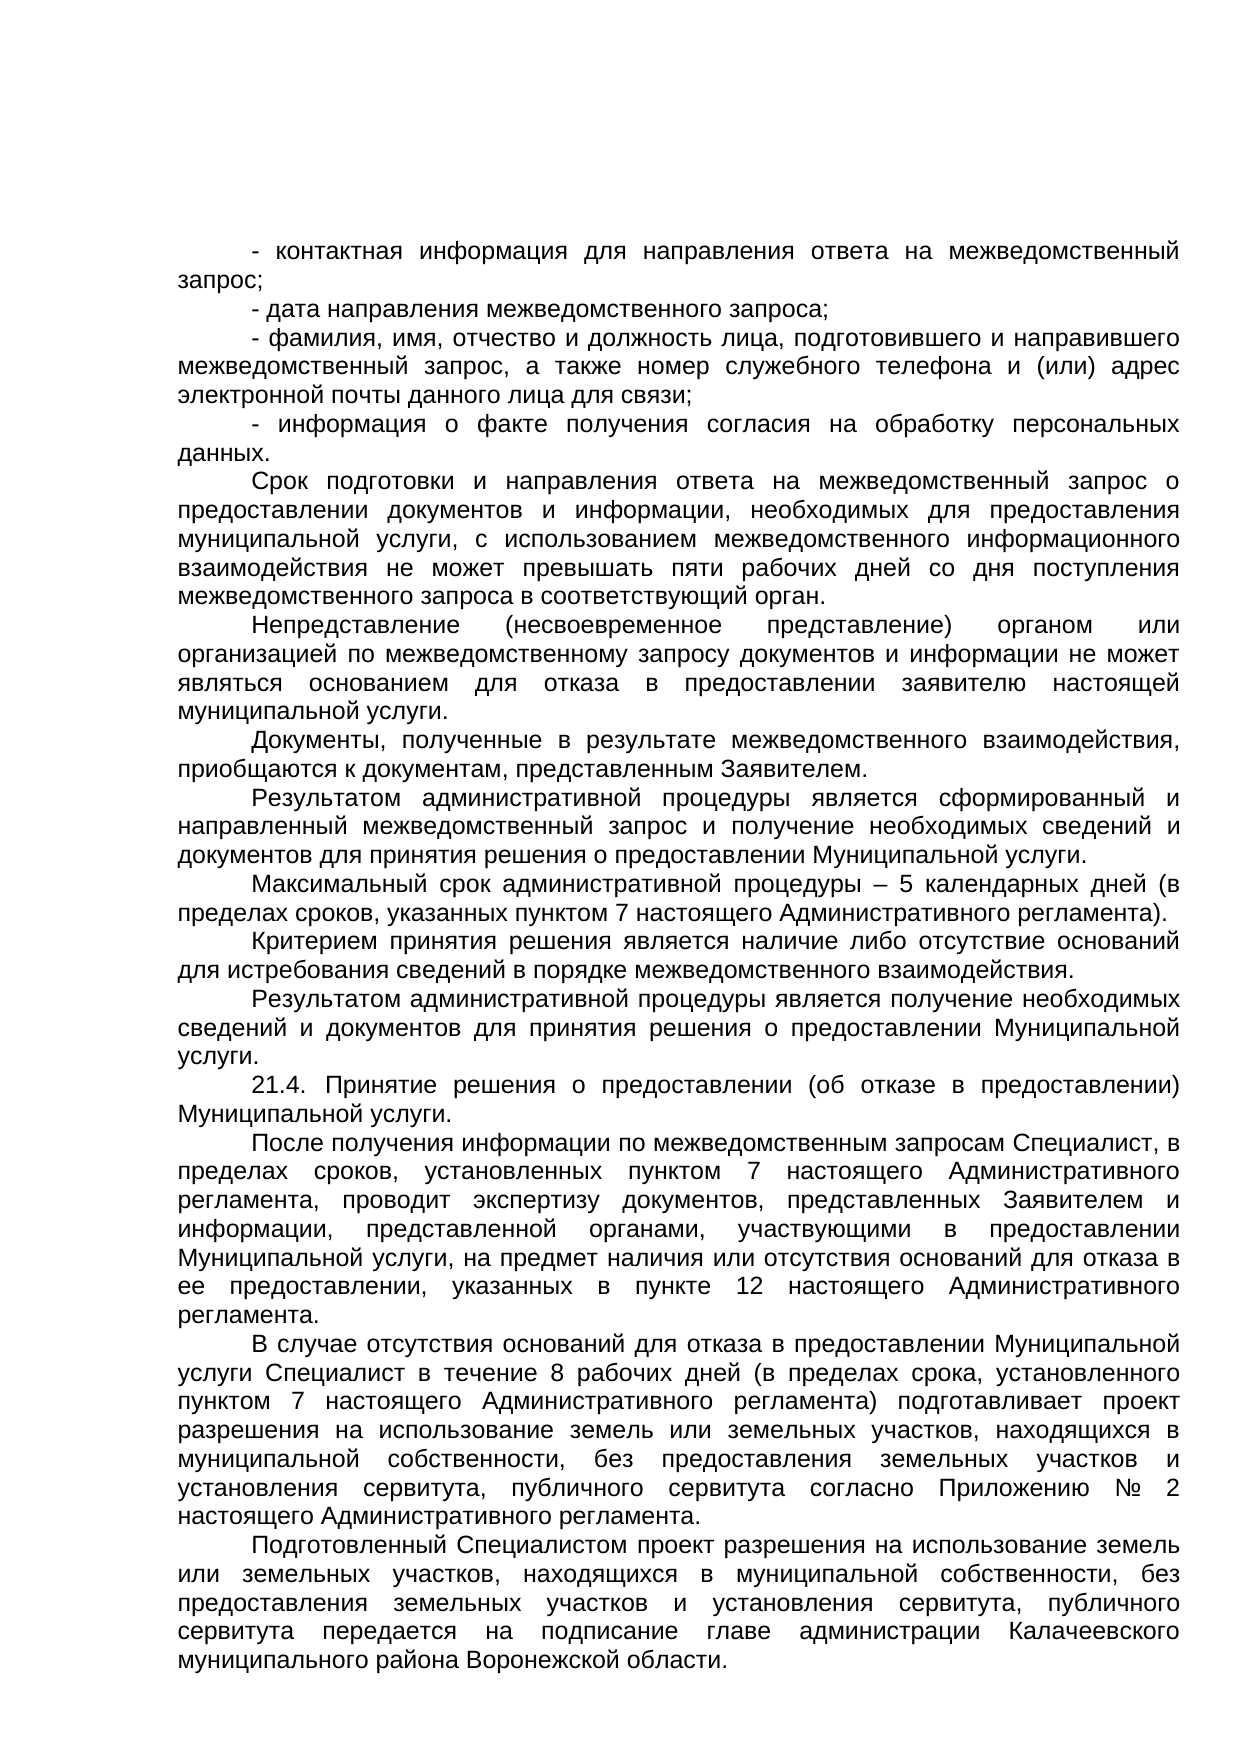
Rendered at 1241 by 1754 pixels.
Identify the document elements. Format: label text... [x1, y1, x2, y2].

text После получения информации по межведомственным запросам Специалист, в пределах сроков, установленных пунктом 7 настоящего Административного регламента, проводит экспертизу документов, представленных Заявителем и информации, представленной органами, участвующими в предоставлении Муниципальной услуги, на предмет наличия или отсутствия оснований для отказа в ее предоставлении, указанных в пункте 12 настоящего Административного регламента. [177, 1127, 1181, 1329]
text - информация о факте получения согласия на обработку персональных данных. [177, 409, 1181, 466]
text Подготовленный Специалистом проект разрешения на использование земель или земельных участков, находящихся в муниципальной собственности, без предоставления земельных участков и установления сервитута, публичного сервитута передается на подписание главе администрации Калачеевского муниципального района Воронежской области. [177, 1530, 1181, 1674]
text - дата направления межведомственного запроса; [177, 294, 1181, 322]
text - фамилия, имя, отчество и должность лица, подготовившего и направившего межведомственный запрос, а также номер служебного телефона и (или) адрес электронной почты данного лица для связи; [177, 322, 1181, 409]
text Результатом административной процедуры является получение необходимых сведений и документов для принятия решения о предоставлении Муниципальной услуги. [177, 984, 1181, 1070]
text Непредставление (несвоевременное представление) органом или организацией по межведомственному запросу документов и информации не может являться основанием для отказа в предоставлении заявителю настоящей муниципальной услуги. [177, 610, 1181, 725]
list Принятие решения о предоставлении (об отказе в предоставлении) Муниципальной услуги. [177, 1070, 1181, 1127]
text - контактная информация для направления ответа на межведомственный запрос; [177, 236, 1181, 294]
text Срок подготовки и направления ответа на межведомственный запрос о предоставлении документов и информации, необходимых для предоставления муниципальной услуги, с использованием межведомственного информационного взаимодействия не может превышать пяти рабочих дней со дня поступления межведомственного запроса в соответствующий орган. [177, 466, 1181, 610]
text Документы, полученные в результате межведомственного взаимодействия, приобщаются к документам, представленным Заявителем. [177, 725, 1181, 782]
text Максимальный срок административной процедуры – 5 календарных дней (в пределах сроков, указанных пунктом 7 настоящего Административного регламента). [177, 869, 1181, 926]
text В случае отсутствия оснований для отказа в предоставлении Муниципальной услуги Специалист в течение 8 рабочих дней (в пределах срока, установленного пунктом 7 настоящего Административного регламента) подготавливает проект разрешения на использование земель или земельных участков, находящихся в муниципальной собственности, без предоставления земельных участков и установления сервитута, публичного сервитута согласно Приложению № 2 настоящего Административного регламента. [177, 1329, 1181, 1530]
text Результатом административной процедуры является сформированный и направленный межведомственный запрос и получение необходимых сведений и документов для принятия решения о предоставлении Муниципальной услуги. [177, 782, 1181, 869]
text Критерием принятия решения является наличие либо отсутствие оснований для истребования сведений в порядке межведомственного взаимодействия. [177, 926, 1181, 984]
